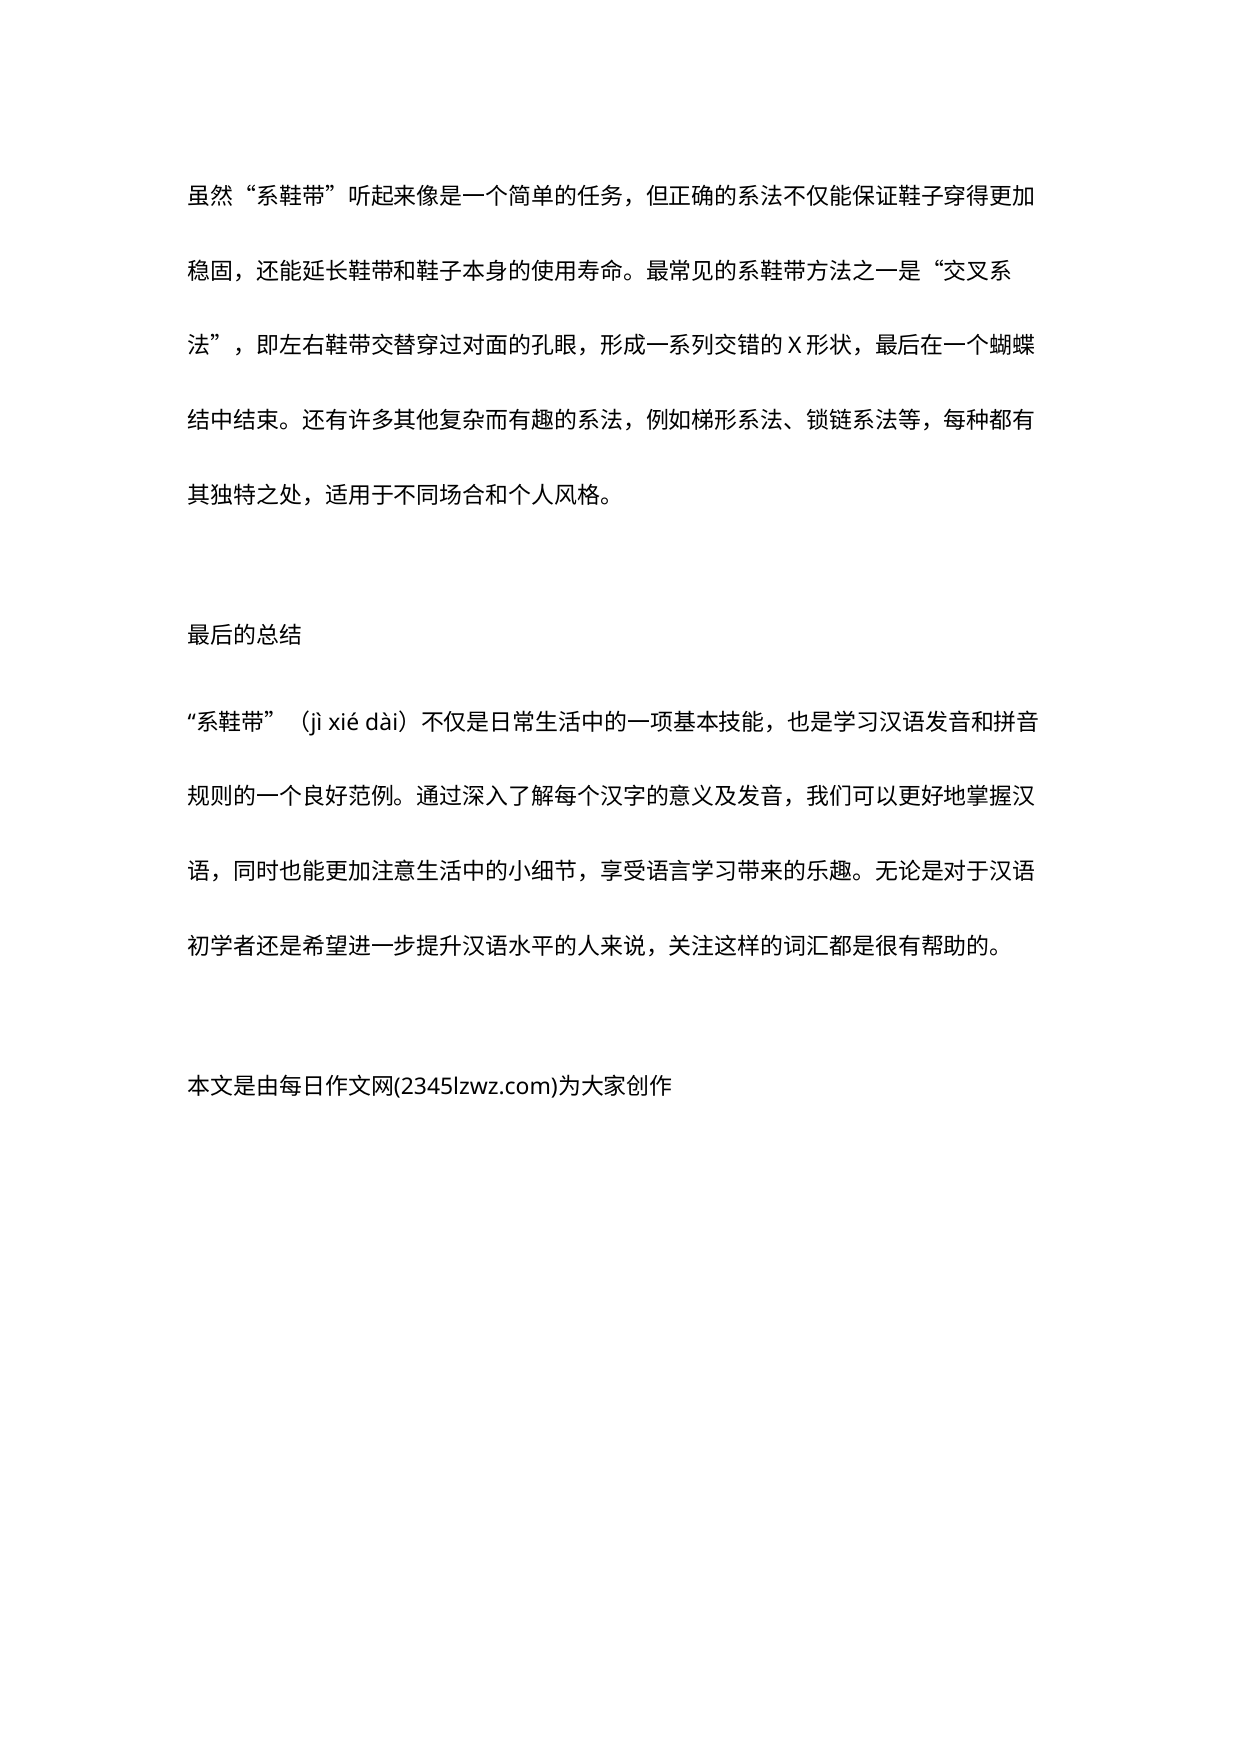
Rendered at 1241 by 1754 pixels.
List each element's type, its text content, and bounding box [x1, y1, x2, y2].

text 最后的总结 [187, 601, 1053, 666]
text “系鞋带”（jì xié dài）不仅是日常生活中的一项基本技能，也是学习汉语发音和拼音规则的一个良好范例。通过深入了解每个汉字的意义及发音，我们可以更好地掌握汉语，同时也能更加注意生活中的小细节，享受语言学习带来的乐趣。无论是对于汉语初学者还是希望进一步提升汉语水平的人来说，关注这样的词汇都是很有帮助的。 [187, 688, 1053, 977]
text 本文是由每日作文网(2345lzwz.com)为大家创作 [187, 1052, 1053, 1117]
text 虽然“系鞋带”听起来像是一个简单的任务，但正确的系法不仅能保证鞋子穿得更加稳固，还能延长鞋带和鞋子本身的使用寿命。最常见的系鞋带方法之一是“交叉系法”，即左右鞋带交替穿过对面的孔眼，形成一系列交错的X形状，最后在一个蝴蝶结中结束。还有许多其他复杂而有趣的系法，例如梯形系法、锁链系法等，每种都有其独特之处，适用于不同场合和个人风格。 [187, 162, 1053, 526]
